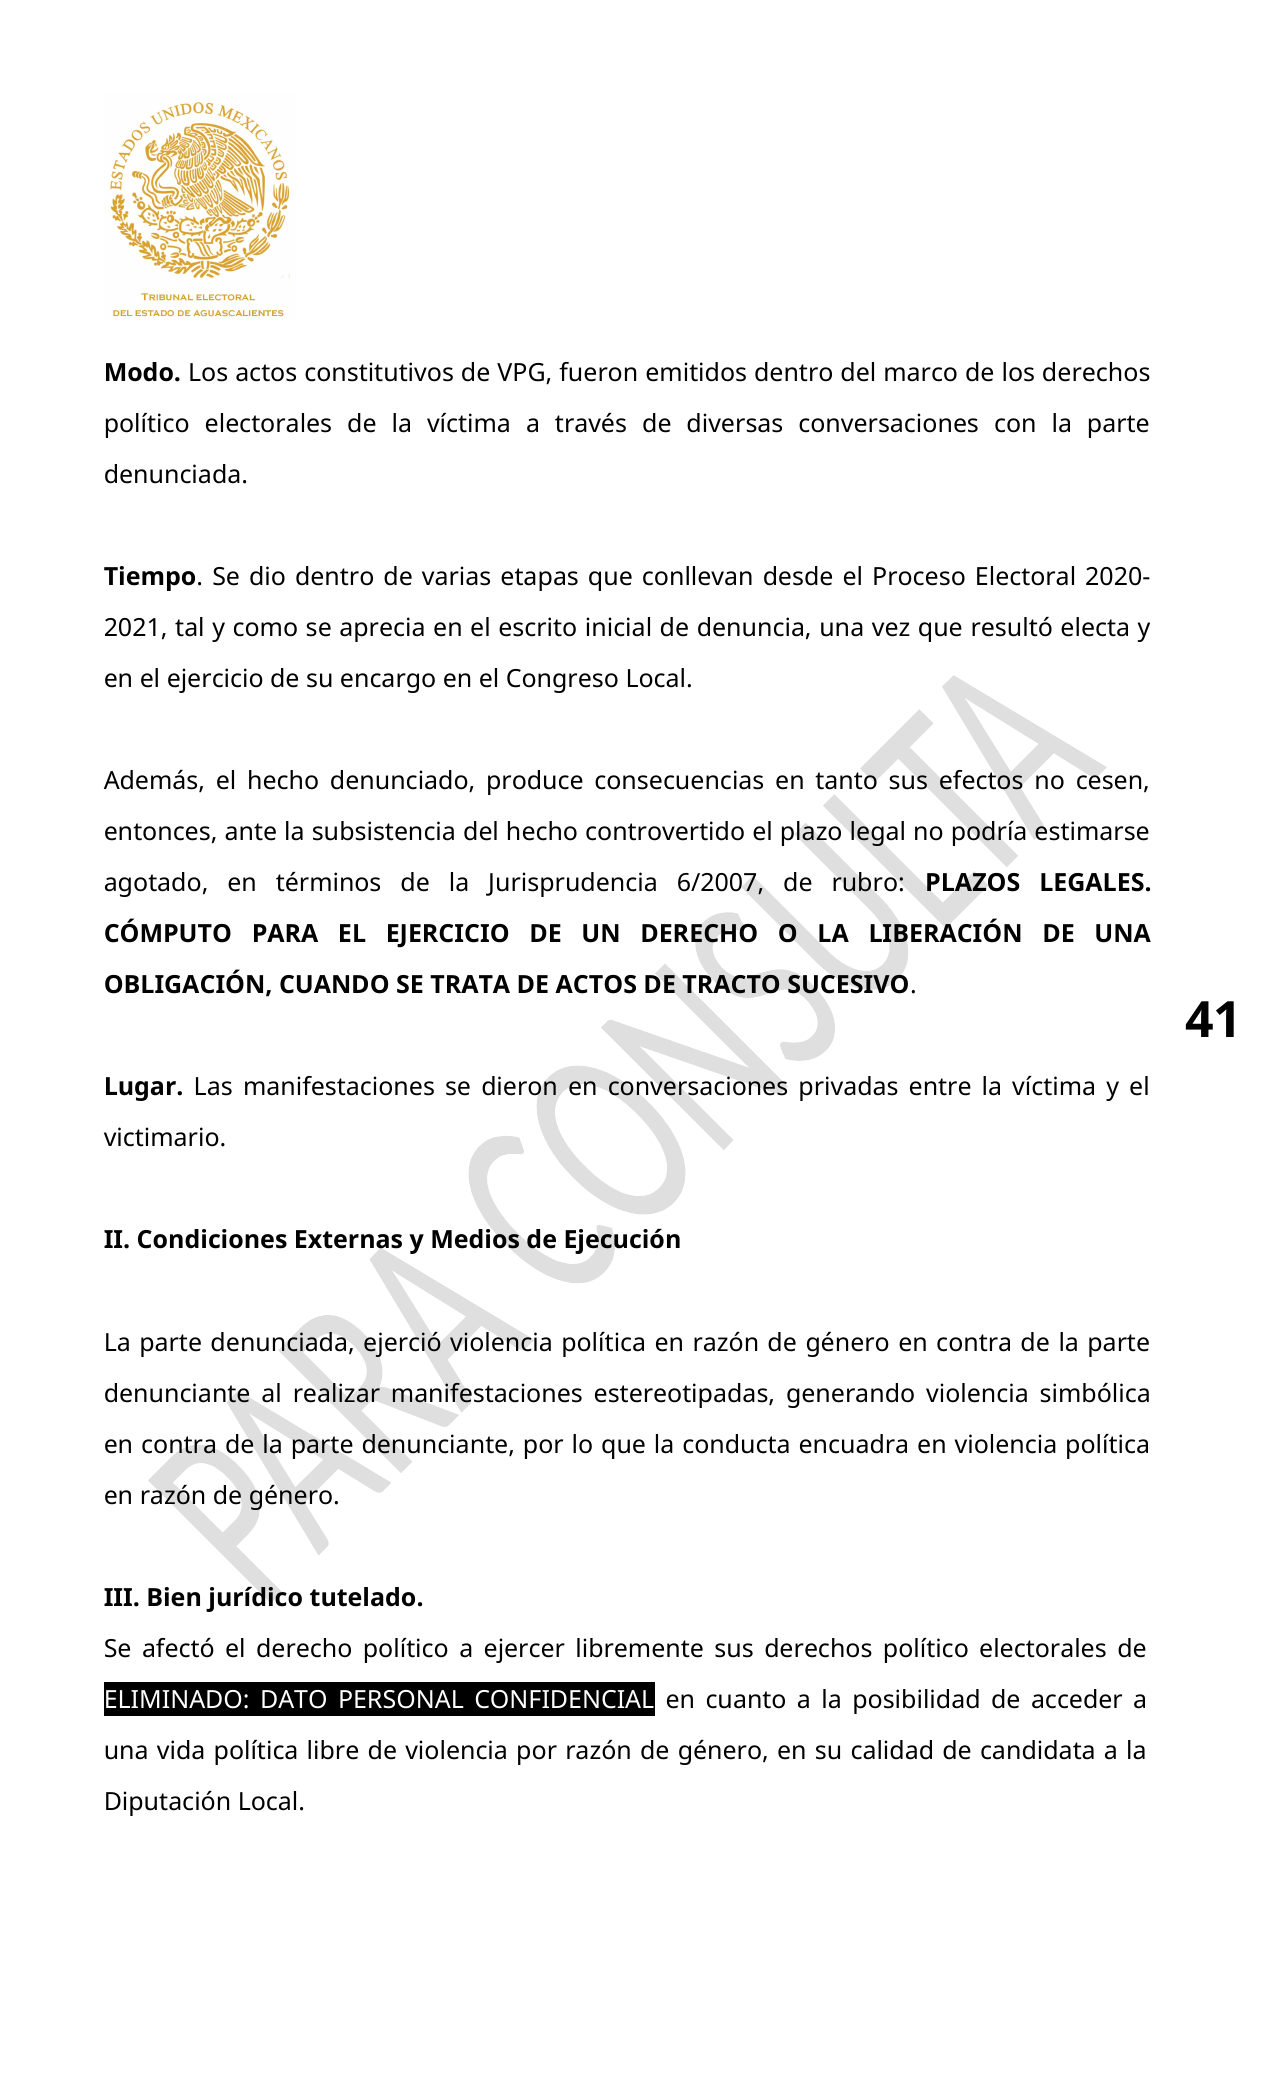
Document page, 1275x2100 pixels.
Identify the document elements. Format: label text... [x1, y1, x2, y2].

text Tiempo. Se dio dentro de varias etapas que conllevan desde el Proceso Electoral 2020-2021, tal y como se aprecia en el escrito inicial de denuncia, una vez que resultó electa y en el ejercicio de su encargo en el Congreso Local. [103, 559, 1152, 695]
text III. Bien jurídico tutelado. [103, 1579, 1152, 1613]
text II. Condiciones Externas y Medios de Ejecución [103, 1222, 1152, 1256]
text Se afectó el derecho político a ejercer libremente sus derechos político electorales de ELIMINADO: DATO PERSONAL CONFIDENCIAL en cuanto a la posibilidad de acceder a una vida política libre de violencia por razón de género, en su calidad de candidata a la Diputación Local. [103, 1631, 1148, 1818]
picture [103, 90, 297, 321]
text Además, el hecho denunciado, produce consecuencias en tanto sus efectos no cesen, entonces, ante la subsistencia del hecho controvertido el plazo legal no podría estimarse agotado, en términos de la Jurisprudencia 6/2007, de rubro: PLAZOS LEGALES. CÓMPUTO PARA EL EJERCICIO DE UN DERECHO O LA LIBERACIÓN DE UNA OBLIGACIÓN, CUANDO SE TRATA DE ACTOS DE TRACTO SUCESIVO. [103, 763, 1152, 1001]
text La parte denunciada, ejerció violencia política en razón de género en contra de la parte denunciante al realizar manifestaciones estereotipadas, generando violencia simbólica en contra de la parte denunciante, por lo que la conducta encuadra en violencia política en razón de género. [103, 1324, 1152, 1511]
text Modo. Los actos constitutivos de VPG, fueron emitidos dentro del marco de los derechos político electorales de la víctima a través de diversas conversaciones con la parte denunciada. [103, 354, 1152, 491]
text Lugar. Las manifestaciones se dieron en conversaciones privadas entre la víctima y el victimario. [103, 1069, 1152, 1154]
